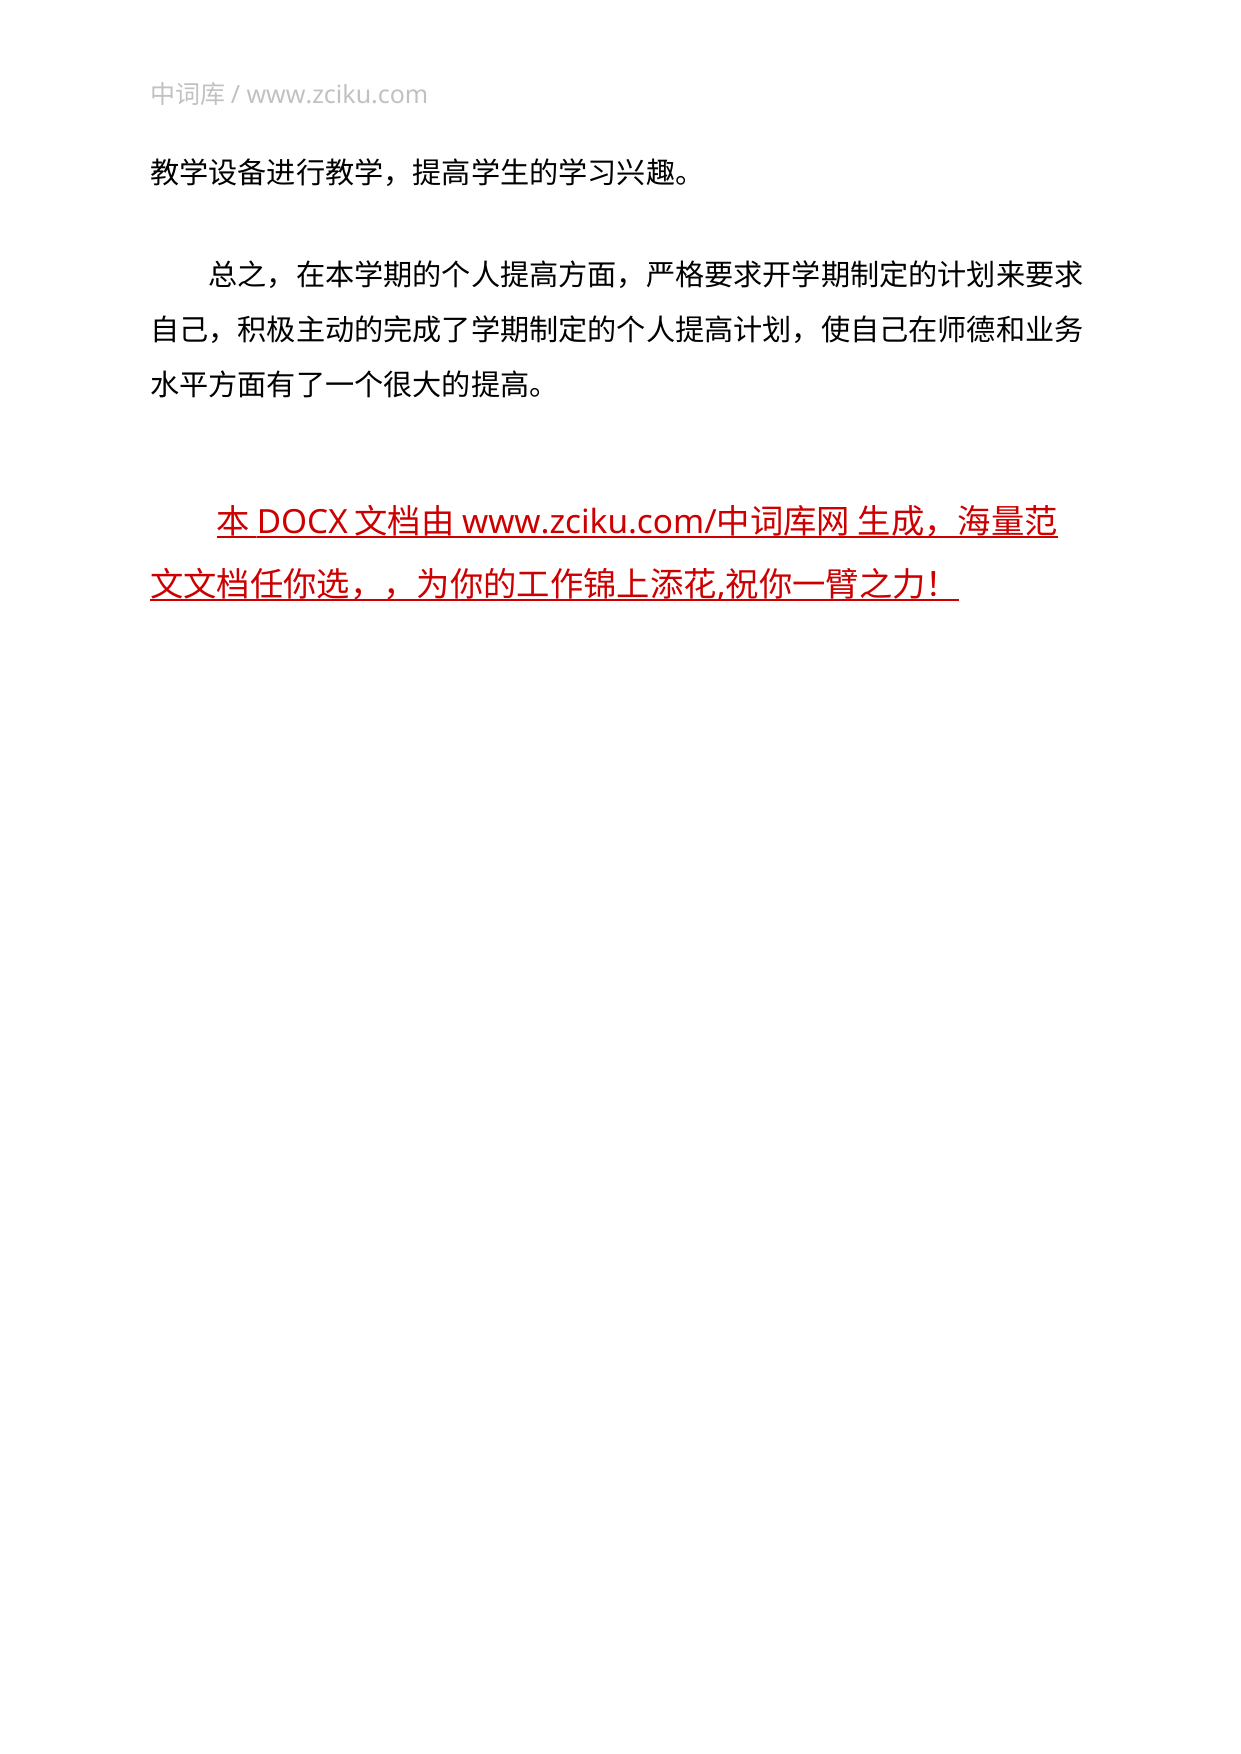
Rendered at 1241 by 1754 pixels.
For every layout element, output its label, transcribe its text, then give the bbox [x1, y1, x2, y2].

text 总之，在本学期的个人提高方面，严格要求开学期制定的计划来要求自己，积极主动的完成了学期制定的个人提高计划，使自己在师德和业务水平方面有了一个很大的提高。 [150, 252, 1090, 404]
text 本DOCX文档由 www.zciku.com/中词库网 生成，海量范文文档任你选，，为你的工作锦上添花,祝你一臂之力！ [150, 494, 1090, 606]
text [150, 150, 1090, 192]
